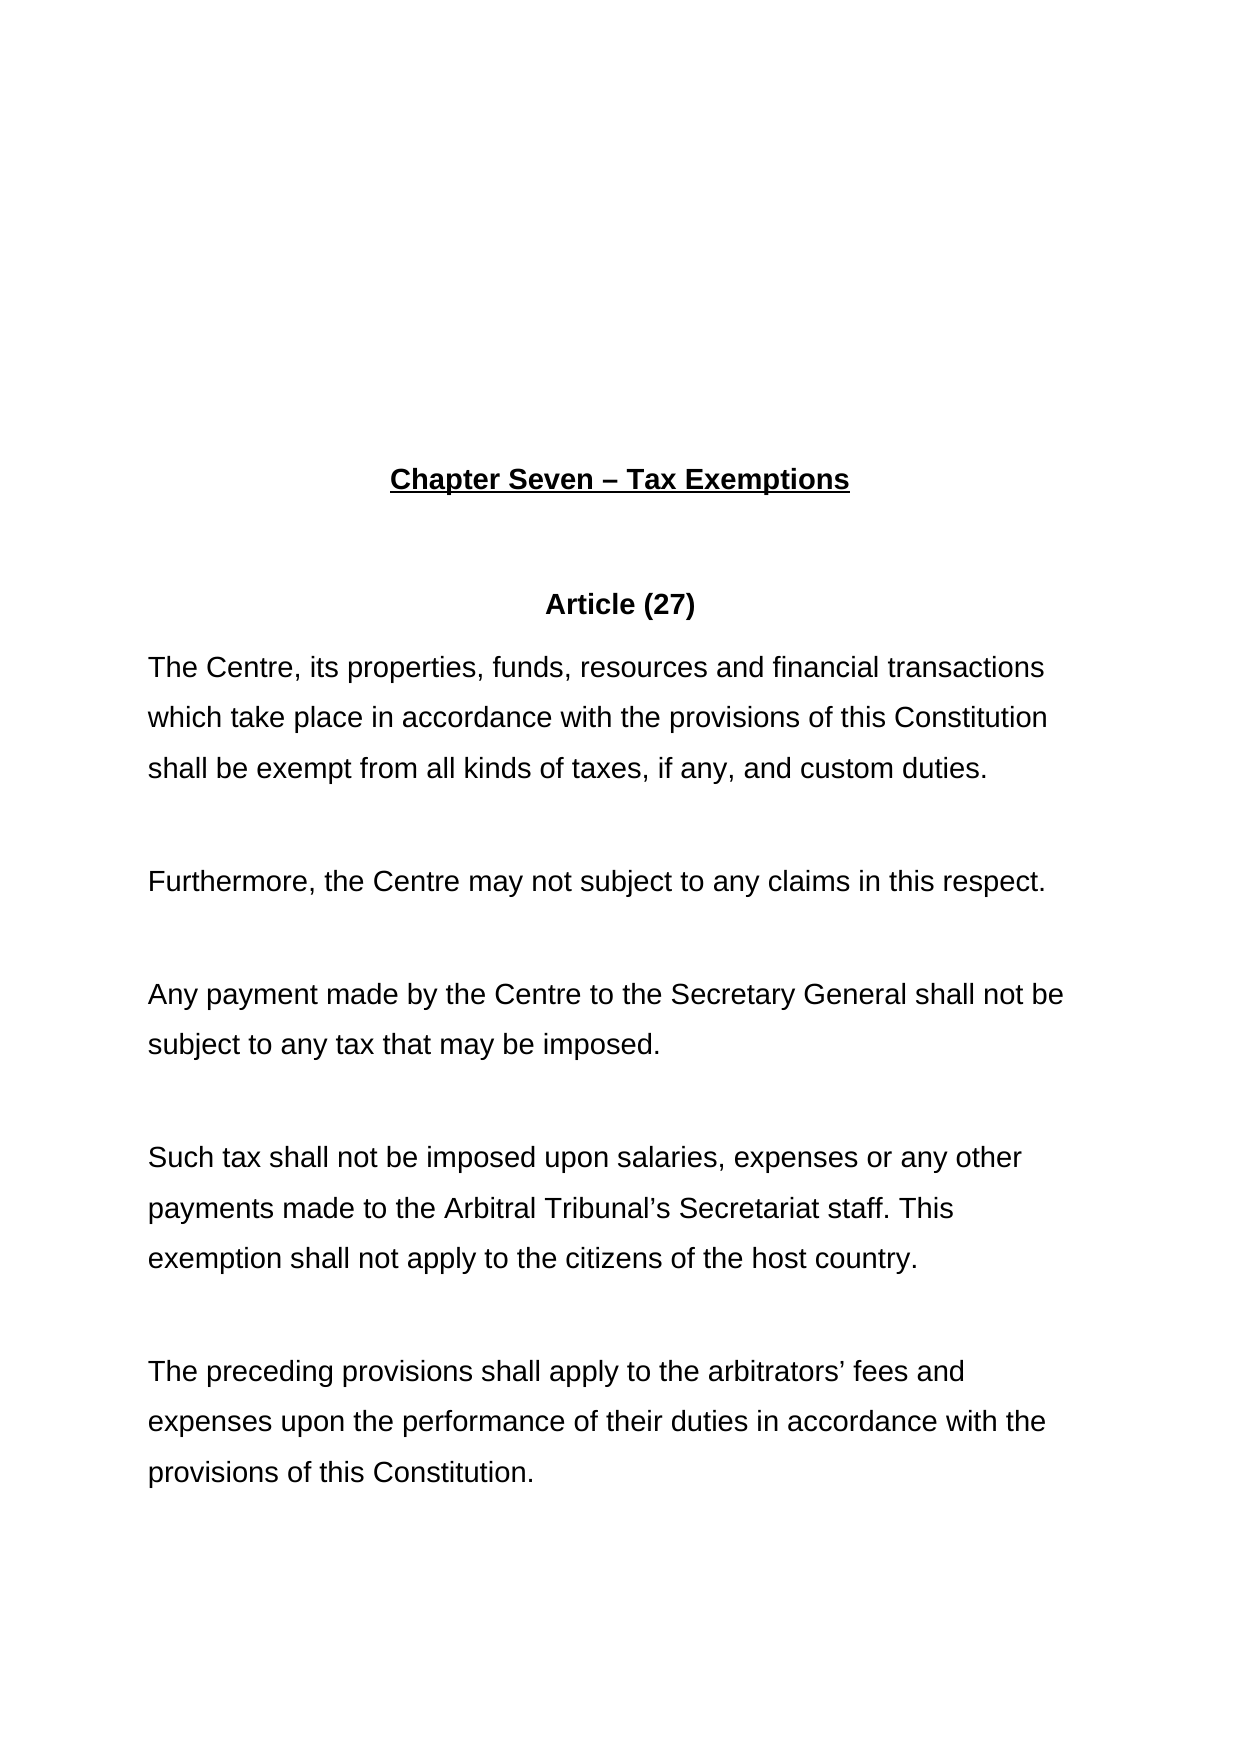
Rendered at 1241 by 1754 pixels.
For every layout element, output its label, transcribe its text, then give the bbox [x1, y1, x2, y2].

text Chapter Seven – Tax Exemptions [148, 462, 1093, 495]
text Any payment made by the Centre to the Secretary General shall not be subject to any tax that may be imposed. [148, 927, 1093, 1061]
text The Centre, its properties, funds, resources and financial transactions which take place in accordance with the provisions of this Constitution shall be exempt from all kinds of taxes, if any, and custom duties. [148, 650, 1093, 784]
text The preceding provisions shall apply to the arbitrators’ fees and expenses upon the performance of their duties in accordance with the provisions of this Constitution. [148, 1304, 1093, 1488]
text Article (27) [148, 587, 1093, 621]
text Such tax shall not be imposed upon salaries, expenses or any other payments made to the Arbitral Tribunal’s Secretariat staff. This exemption shall not apply to the citizens of the host country. [148, 1090, 1093, 1274]
text Furthermore, the Centre may not subject to any claims in this respect. [148, 813, 1093, 897]
